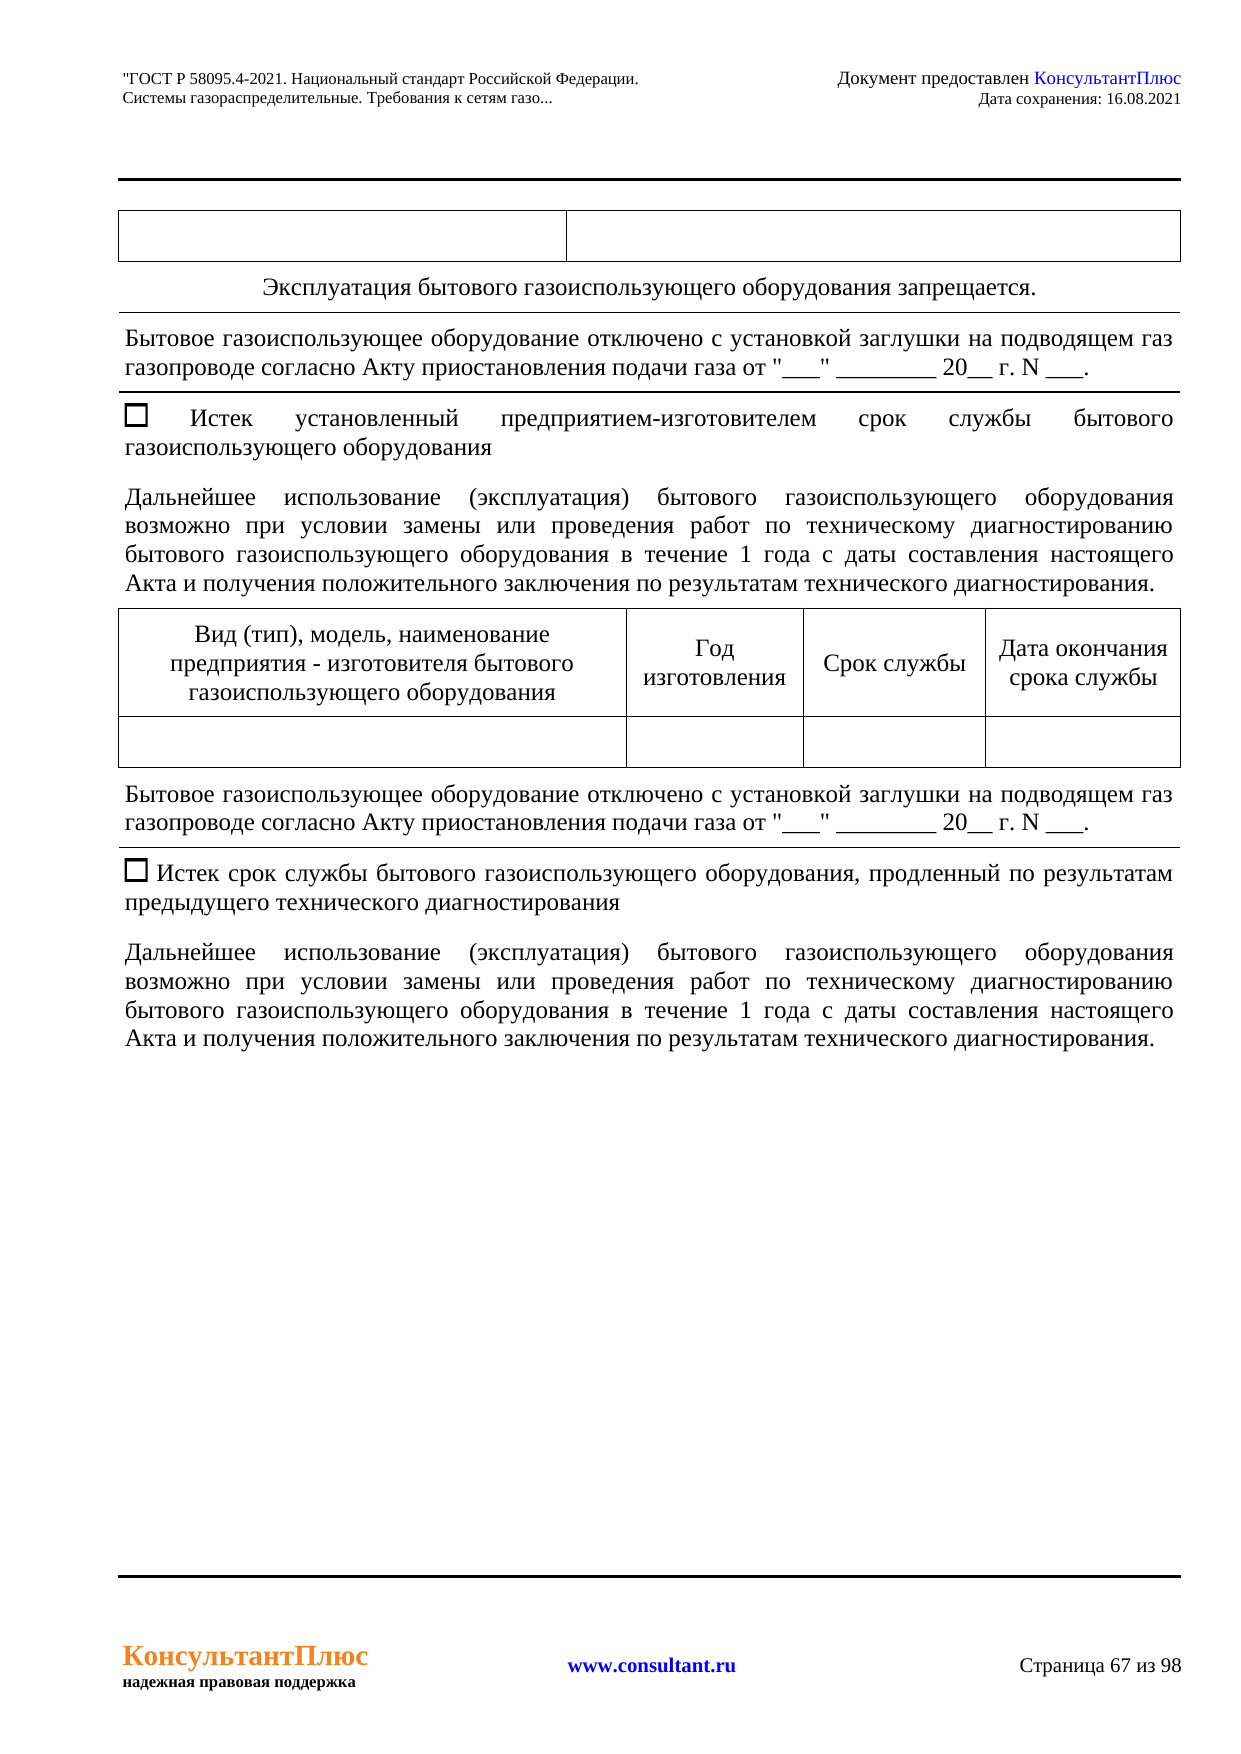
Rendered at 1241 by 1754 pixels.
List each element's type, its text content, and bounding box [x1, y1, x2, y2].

table_cell [119, 717, 626, 767]
table_cell Дальнейшее использование (эксплуатация) бытового газоиспользующего оборудования возможно при условии замены или проведения работ по техническому диагностированию бытового газоиспользующего оборудования в течение 1 года с даты составления настоящего Акта и получения положительного заключения по результатам технического диагностирования. [118, 471, 1181, 607]
table_cell [986, 717, 1180, 767]
table_cell Вид (тип), модель, наименование предприятия - изготовителя бытового газоиспользующего оборудования [119, 609, 626, 716]
picture [124, 858, 148, 882]
table_cell Истек установленный предприятием-изготовителем срок службы бытового газоиспользующего оборудования [118, 391, 1181, 471]
table_cell [119, 211, 566, 261]
table_cell [804, 717, 985, 767]
table_cell Эксплуатация бытового газоиспользующего оборудования запрещается. [118, 262, 1181, 312]
table_cell Истек срок службы бытового газоиспользующего оборудования, продленный по результатам предыдущего технического диагностирования [118, 847, 1181, 927]
table_cell Срок службы [804, 609, 985, 716]
table_cell [567, 211, 1180, 261]
picture [124, 403, 148, 427]
table_cell Бытовое газоиспользующее оборудование отключено с установкой заглушки на подводящем газ газопроводе согласно Акту приостановления подачи газа от "___" ________ 20__ г. N ___. [118, 312, 1181, 391]
table_cell [627, 717, 803, 767]
table_cell Год изготовления [627, 609, 803, 716]
table_cell Дата окончания срока службы [986, 609, 1180, 716]
table_cell Дальнейшее использование (эксплуатация) бытового газоиспользующего оборудования возможно при условии замены или проведения работ по техническому диагностированию бытового газоиспользующего оборудования в течение 1 года с даты составления настоящего Акта и получения положительного заключения по результатам технического диагностирования. [118, 927, 1181, 1063]
table_cell Бытовое газоиспользующее оборудование отключено с установкой заглушки на подводящем газ газопроводе согласно Акту приостановления подачи газа от "___" ________ 20__ г. N ___. [118, 768, 1181, 847]
